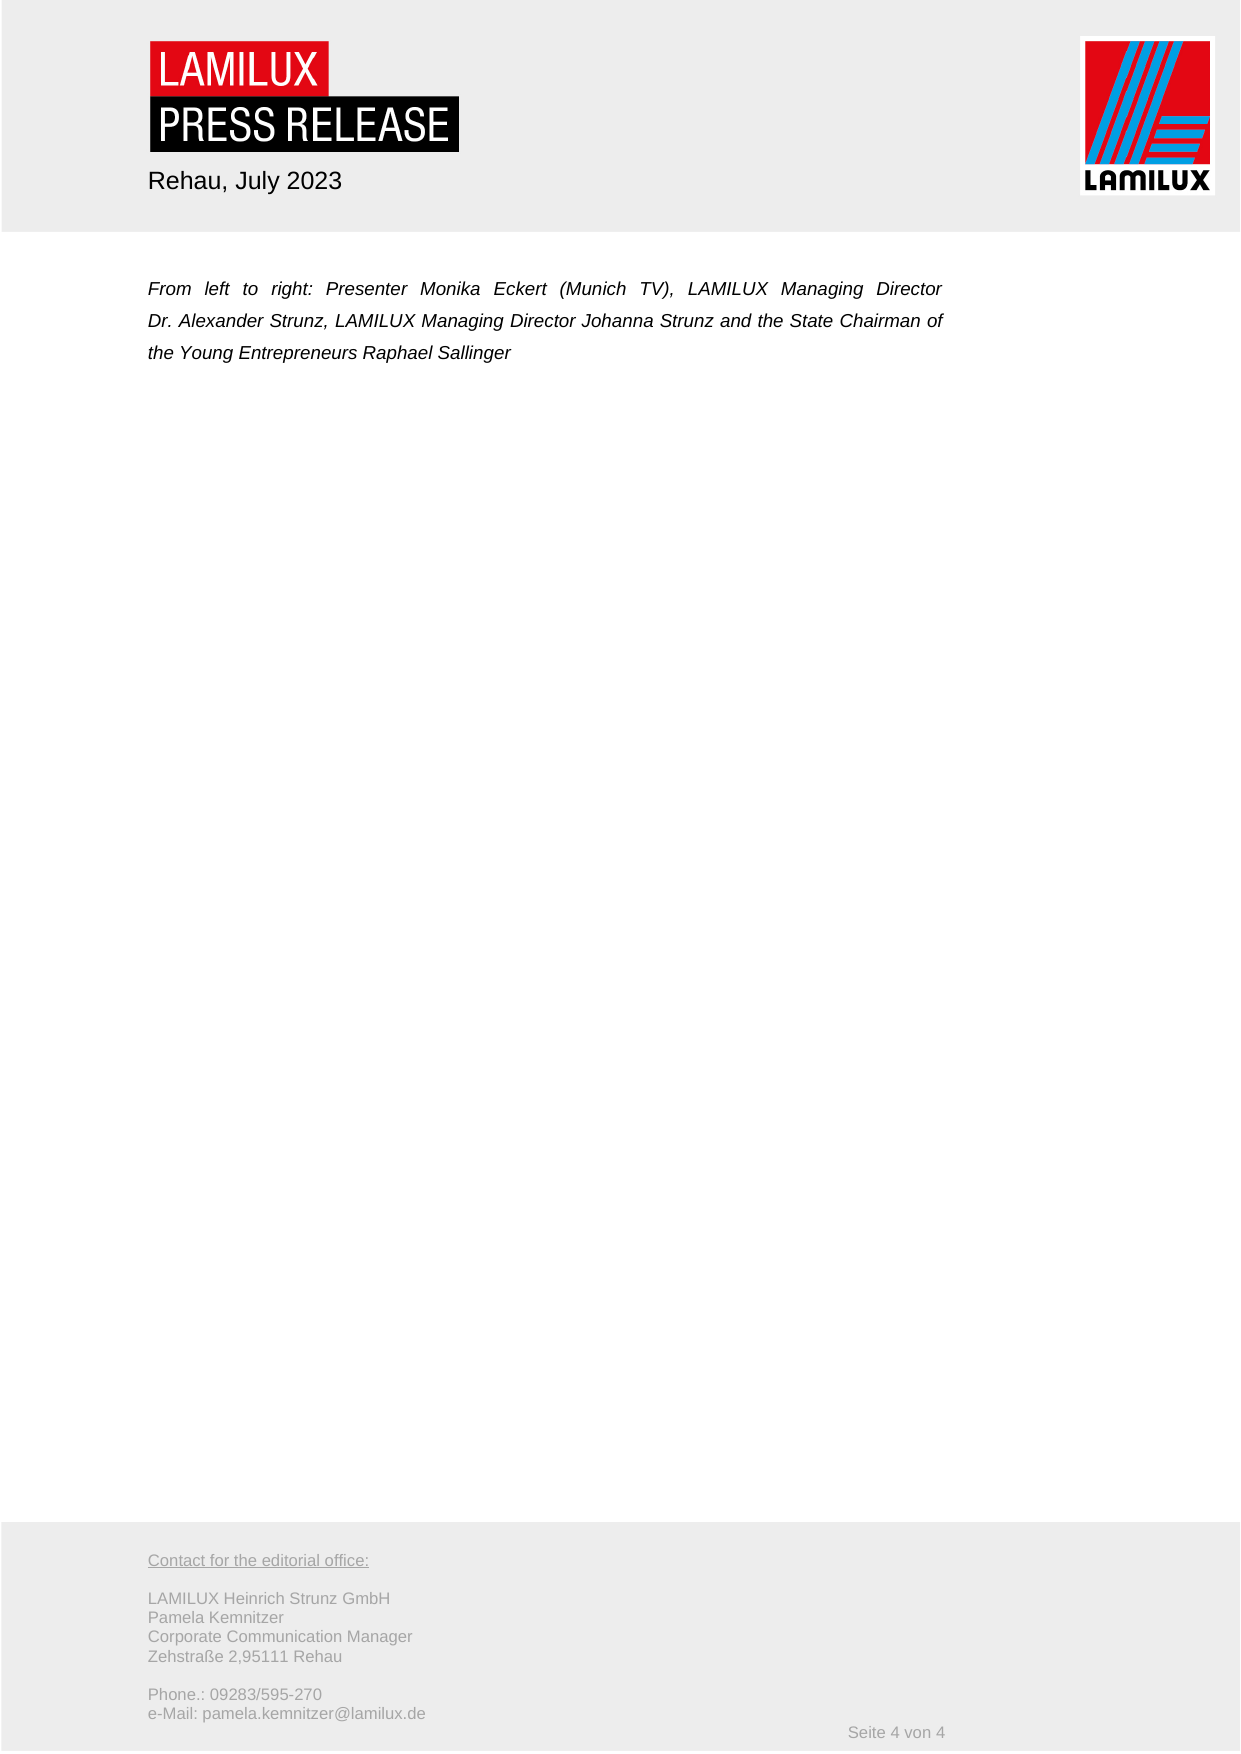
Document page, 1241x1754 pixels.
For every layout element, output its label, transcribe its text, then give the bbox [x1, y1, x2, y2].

text From left to right: Presenter Monika Eckert (Munich TV), LAMILUX Managing Director Dr. Alexander Strunz, LAMILUX Managing Director Johanna Strunz and the State Chairman of the Young Entrepreneurs Raphael Sallinger [148, 278, 945, 364]
picture [1, 0, 1241, 232]
picture [1, 1522, 1241, 1751]
